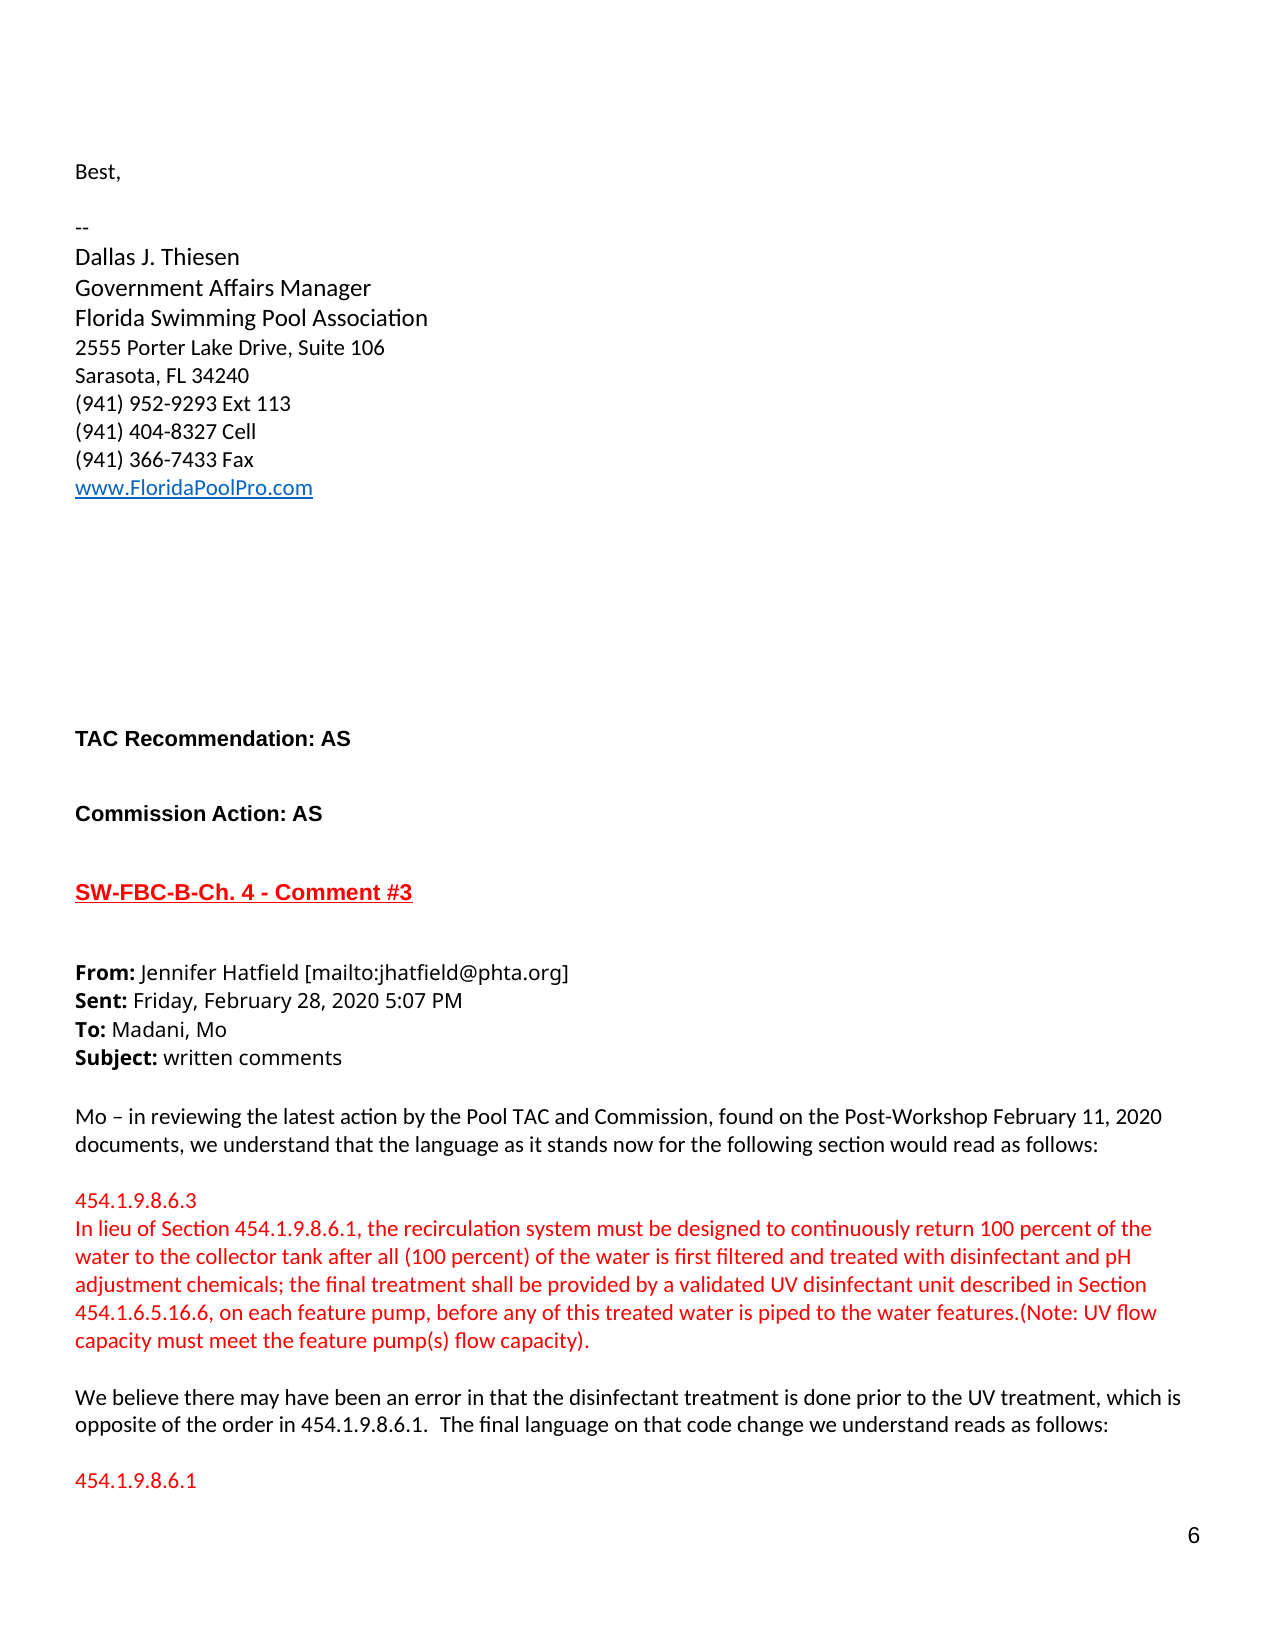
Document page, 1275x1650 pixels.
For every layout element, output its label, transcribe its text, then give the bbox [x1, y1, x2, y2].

text Commission Action: AS [75, 776, 1200, 826]
text We believe there may have been an error in that the disinfectant treatment is done prior to the UV treatment, which is opposite of the order in 454.1.9.8.6.1. The final language on that code change we understand reads as follows: [75, 1383, 1200, 1439]
text (941) 366-7433 Fax [75, 445, 1200, 473]
text TAC Recommendation: AS [75, 726, 1200, 751]
text Dallas J. Thiesen [75, 241, 1200, 272]
text 2555 Porter Lake Drive, Suite 106 [75, 333, 1200, 361]
text Florida Swimming Pool Association [75, 302, 1200, 333]
text SW-FBC-B-Ch. 4 - Comment #3 [75, 879, 1200, 905]
text www.FloridaPoolPro.com [75, 473, 1200, 501]
text (941) 952-9293 Ext 113 [75, 389, 1200, 417]
text -- [75, 213, 1200, 241]
text From: Jennifer Hatfield [mailto:jhatfield@phta.org] Sent: Friday, February 28, 2020 5:07 PM To: Madani, Mo Subject: written comments [75, 958, 1200, 1072]
text In lieu of Section 454.1.9.8.6.1, the recirculation system must be designed to continuously return 100 percent of the water to the collector tank after all (100 percent) of the water is first filtered and treated with disinfectant and pH adjustment chemicals; the final treatment shall be provided by a validated UV disinfectant unit described in Section 454.1.6.5.16.6, on each feature pump, before any of this treated water is piped to the water features.(Note: UV flow capacity must meet the feature pump(s) flow capacity). [75, 1214, 1200, 1354]
text Government Affairs Manager [75, 272, 1200, 302]
text Mo – in reviewing the latest action by the Pool TAC and Commission, found on the Post-Workshop February 11, 2020 documents, we understand that the language as it stands now for the following section would read as follows: [75, 1102, 1200, 1158]
text 454.1.9.8.6.3 [75, 1186, 1200, 1214]
text Best, [75, 157, 1200, 185]
text Sarasota, FL 34240 [75, 361, 1200, 389]
text 454.1.9.8.6.1 [75, 1467, 1200, 1495]
text (941) 404-8327 Cell [75, 417, 1200, 445]
